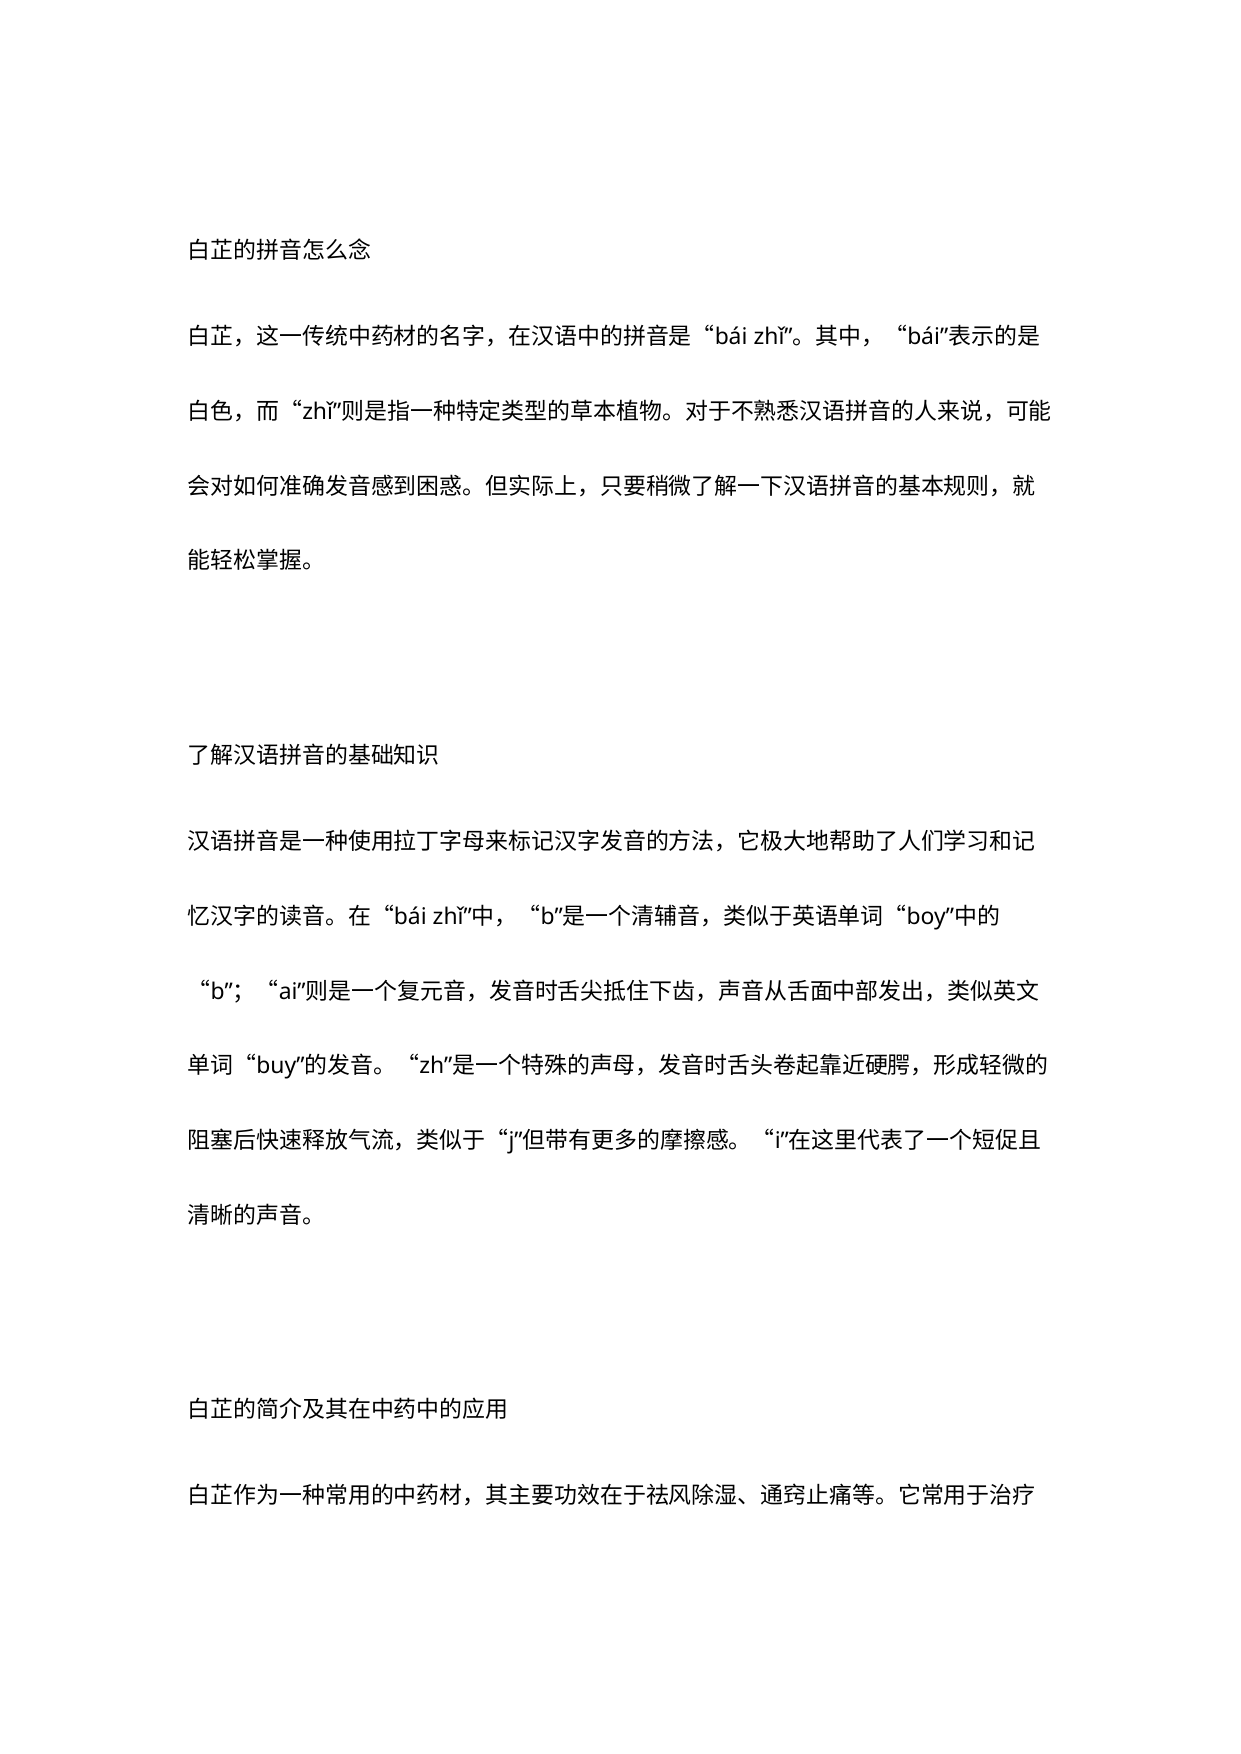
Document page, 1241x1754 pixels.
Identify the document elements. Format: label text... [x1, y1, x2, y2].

text 了解汉语拼音的基础知识 [187, 721, 1053, 786]
text 白芷的拼音怎么念 [187, 216, 1053, 281]
text 白芷的简介及其在中药中的应用 [187, 1375, 1053, 1440]
text 白芷，这一传统中药材的名字，在汉语中的拼音是“bái zhǐ”。其中，“bái”表示的是白色，而“zhǐ”则是指一种特定类型的草本植物。对于不熟悉汉语拼音的人来说，可能会对如何准确发音感到困惑。但实际上，只要稍微了解一下汉语拼音的基本规则，就能轻松掌握。 [187, 302, 1053, 591]
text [187, 1462, 1053, 1527]
text 汉语拼音是一种使用拉丁字母来标记汉字发音的方法，它极大地帮助了人们学习和记忆汉字的读音。在“bái zhǐ”中，“b”是一个清辅音，类似于英语单词“boy”中的“b”；“ai”则是一个复元音，发音时舌尖抵住下齿，声音从舌面中部发出，类似英文单词“buy”的发音。“zh”是一个特殊的声母，发音时舌头卷起靠近硬腭，形成轻微的阻塞后快速释放气流，类似于“j”但带有更多的摩擦感。“i”在这里代表了一个短促且清晰的声音。 [187, 807, 1053, 1246]
